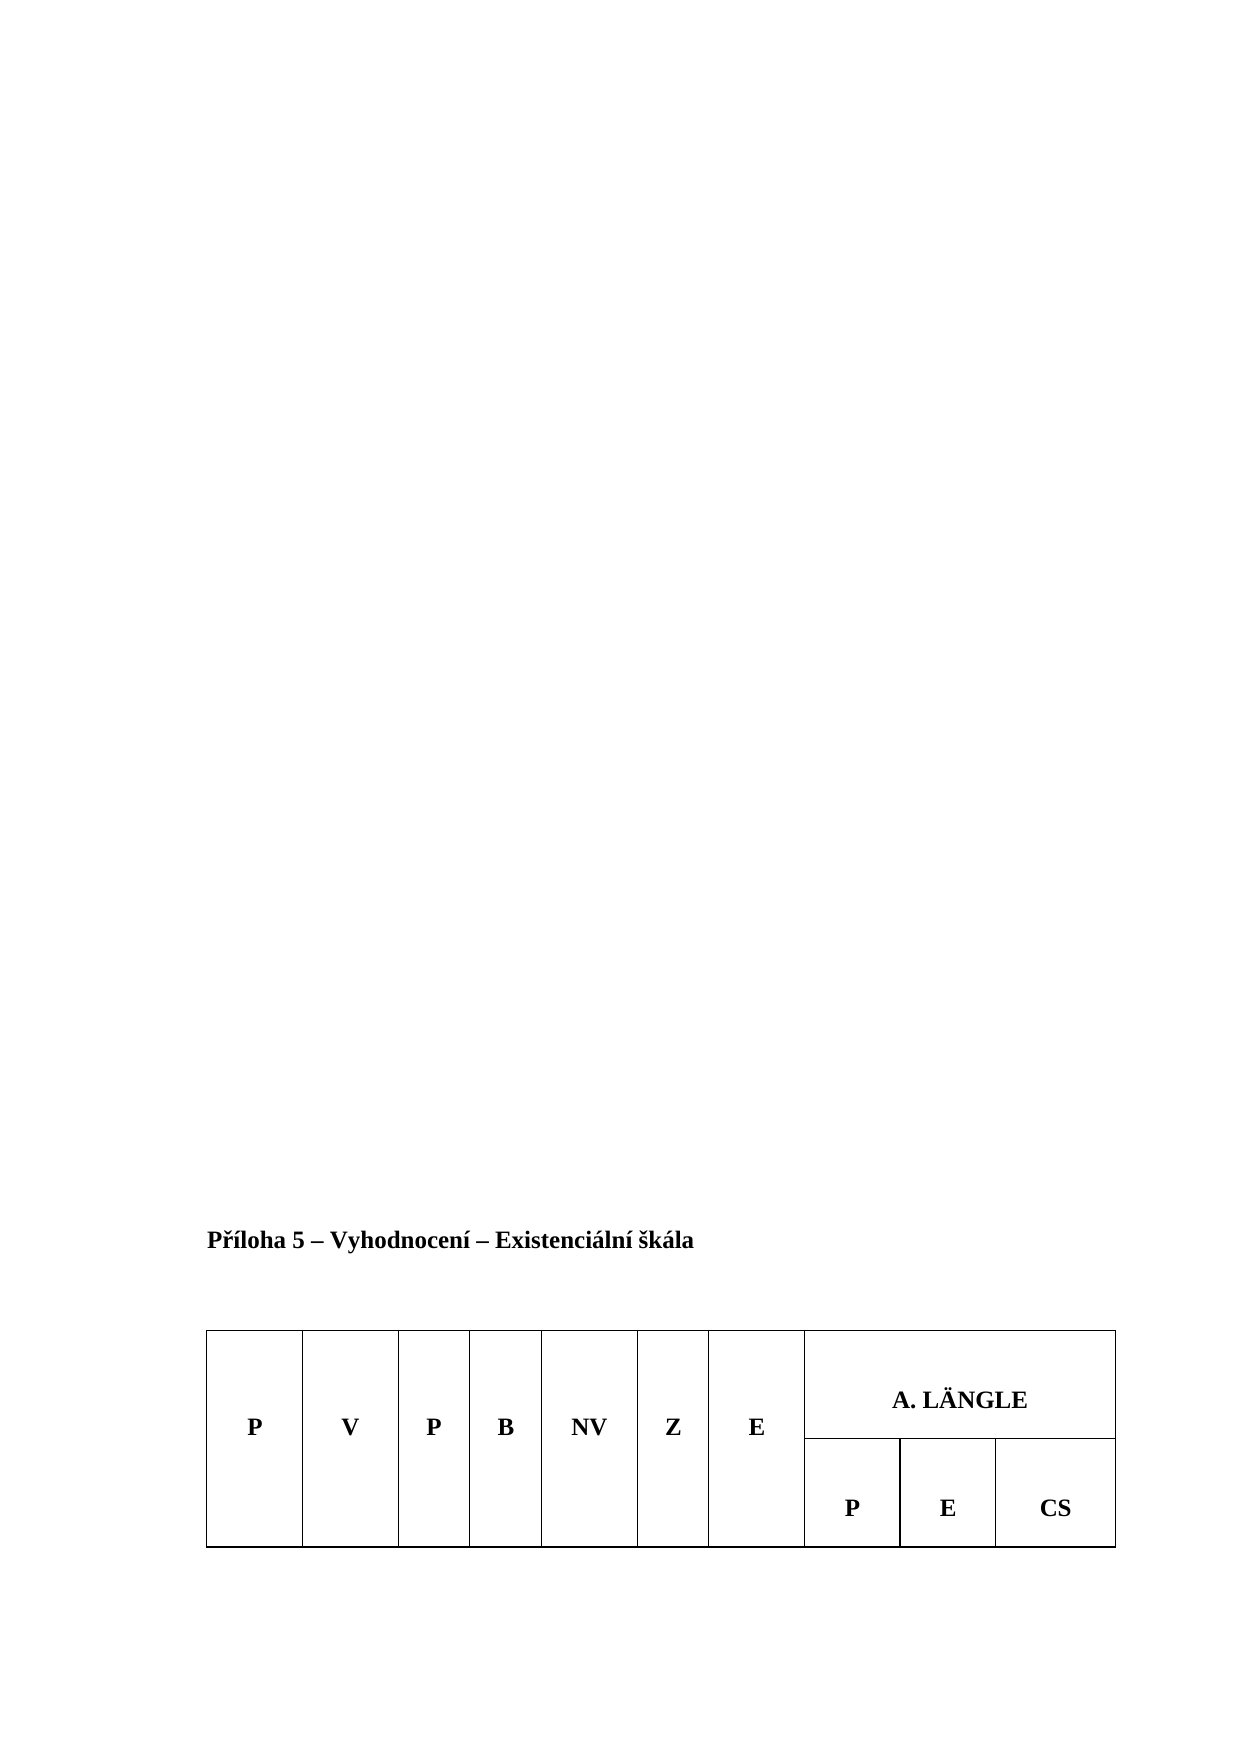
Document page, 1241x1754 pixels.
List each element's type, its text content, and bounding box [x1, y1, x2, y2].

table_header P [207, 1331, 302, 1546]
table_cell P [805, 1439, 899, 1546]
table_header E [709, 1331, 804, 1546]
table_cell E [901, 1439, 995, 1546]
table_header NV [542, 1331, 637, 1546]
table_header Z [638, 1331, 708, 1546]
text Příloha 5 – Vyhodnocení – Existenciální škála [207, 1225, 1110, 1254]
table_header A. LÄNGLE [805, 1331, 1115, 1438]
table_header V [303, 1331, 398, 1546]
table_header P [399, 1331, 469, 1546]
table_cell CS [996, 1439, 1115, 1546]
table_header B [470, 1331, 541, 1546]
